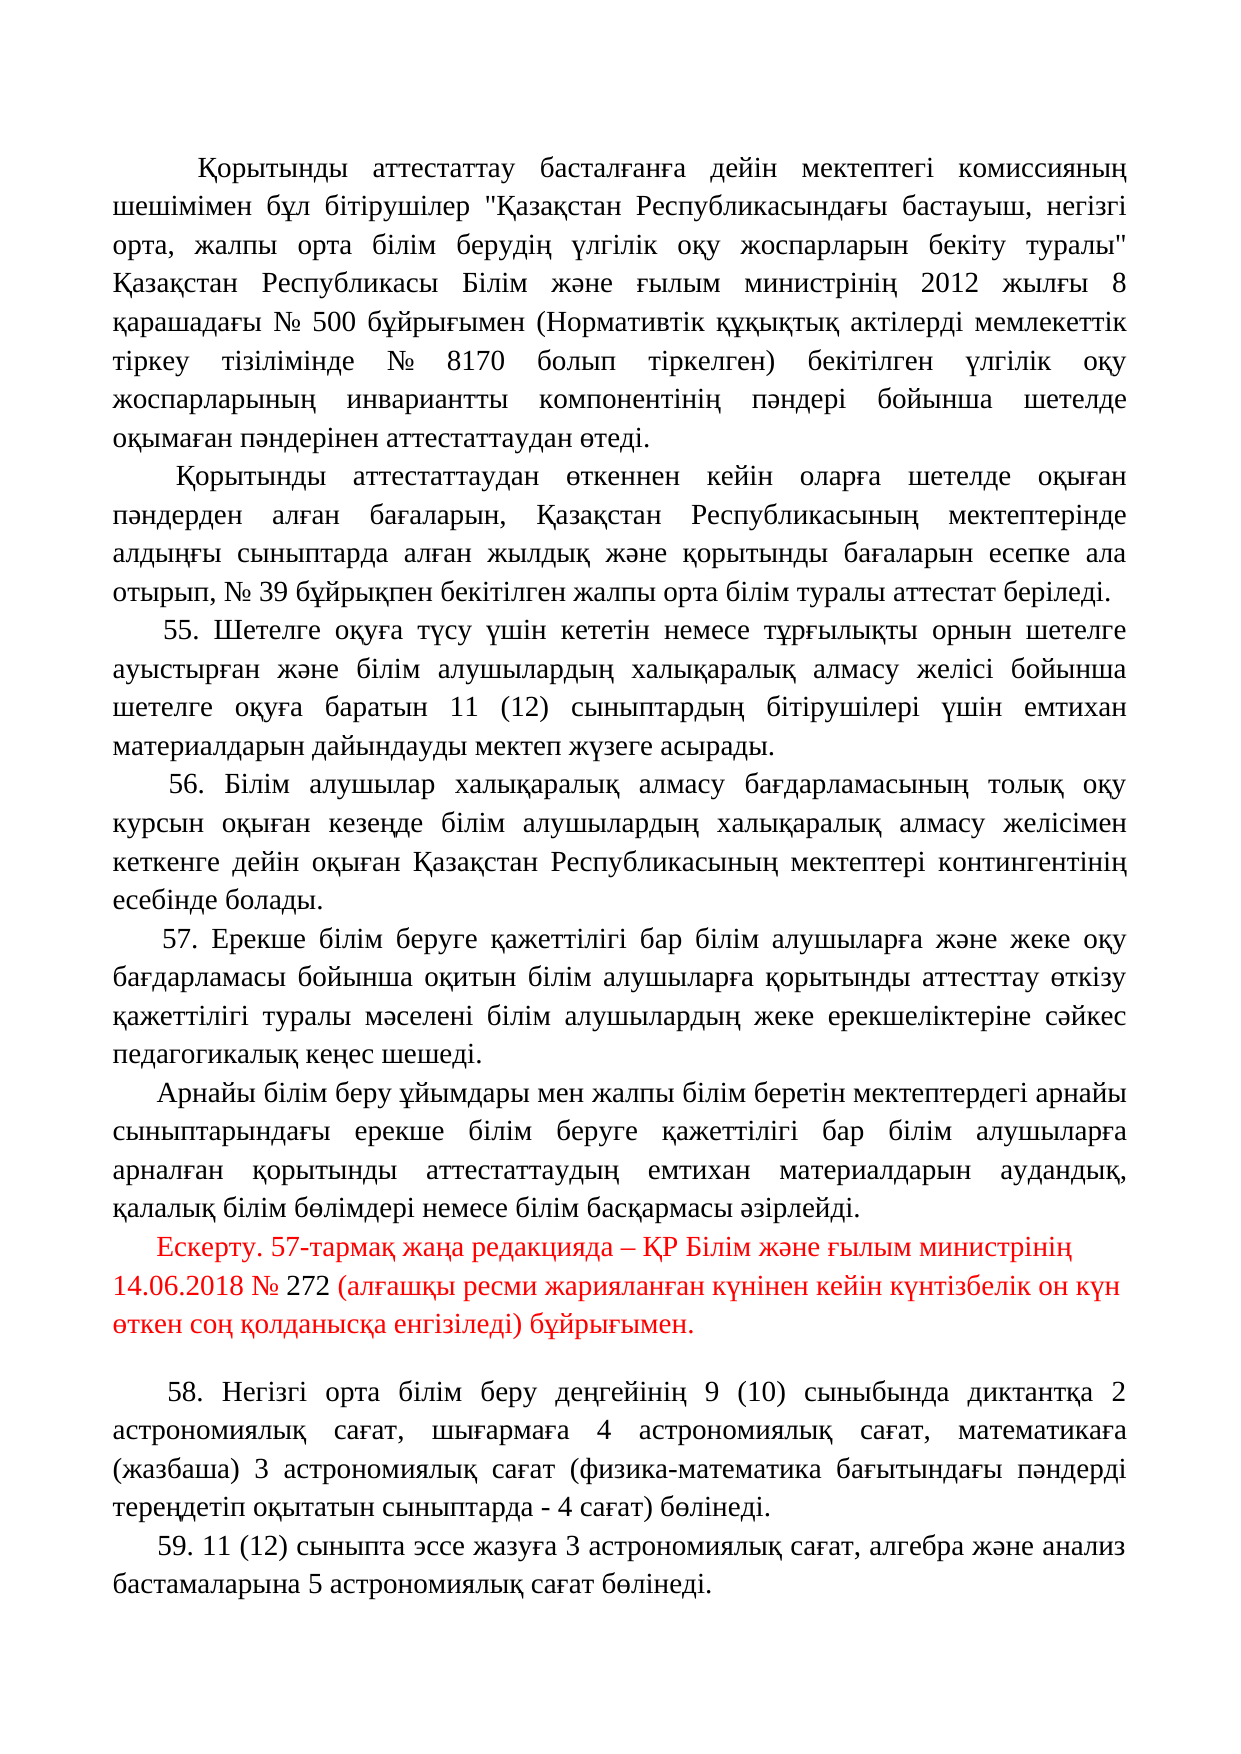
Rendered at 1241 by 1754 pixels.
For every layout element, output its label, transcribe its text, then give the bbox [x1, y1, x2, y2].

text Қорытынды аттестаттау басталғанға дейін мектептегі комиссияның шешімімен бұл бітірушілер "Қазақстан Республикасындағы бастауыш, негізгі орта, жалпы орта білім берудің үлгілік оқу жоспарларын бекіту туралы" Қазақстан Республикасы Білім және ғылым министрінің 2012 жылғы 8 қарашадағы № 500 бұйрығымен (Нормативтік құқықтық актілерді мемлекеттік тіркеу тізілімінде № 8170 болып тіркелген) бекітілген үлгілік оқу жоспарларының инвариантты компонентінің пәндері бойынша шетелде оқымаған пәндерінен аттестаттаудан өтеді. [112, 150, 1128, 453]
text 55. Шетелге оқуға түсу үшін кететін немесе тұрғылықты орнын шетелге ауыстырған және білім алушылардың халықаралық алмасу желісі бойынша шетелге оқуға баратын 11 (12) сыныптардың бітірушілері үшін емтихан материалдарын дайындауды мектеп жүзеге асырады. [112, 612, 1128, 762]
text Ескерту. 57-тармақ жаңа редакцияда – ҚР Білім және ғылым министрінің 14.06.2018 № 272 (алғашқы ресми жарияланған күнінен кейін күнтізбелік он күн өткен соң қолданысқа енгізіледі) бұйрығымен. [112, 1229, 1128, 1370]
text Арнайы білім беру ұйымдары мен жалпы білім беретін мектептердегі арнайы сыныптарындағы ерекше білім беруге қажеттілігі бар білім алушыларға арналған қорытынды аттестаттаудың емтихан материалдарын аудандық, қалалық білім бөлімдері немесе білім басқармасы әзірлейді. [112, 1075, 1128, 1224]
text Қорытынды аттестаттаудан өткеннен кейін оларға шетелде оқыған пәндерден алған бағаларын, Қазақстан Республикасының мектептерінде алдыңғы сыныптарда алған жылдық және қорытынды бағаларын есепке ала отырып, № 39 бұйрықпен бекітілген жалпы орта білім туралы аттестат беріледі. [112, 458, 1128, 607]
text 56. Білім алушылар халықаралық алмасу бағдарламасының толық оқу курсын оқыған кезеңде білім алушылардың халықаралық алмасу желісімен кеткенге дейін оқыған Қазақстан Республикасының мектептері контингентінің есебінде болады. [112, 767, 1128, 916]
text 59. 11 (12) сыныпта эссе жазуға 3 астрономиялық сағат, алгебра және анализ бастамаларына 5 астрономиялық сағат бөлінеді. [112, 1528, 1128, 1600]
text 58. Негізгі орта білім беру деңгейінің 9 (10) сыныбында диктантқа 2 астрономиялық сағат, шығармаға 4 астрономиялық сағат, математикаға (жазбаша) 3 астрономиялық сағат (физика-математика бағытындағы пәндерді тереңдетіп оқытатын сыныптарда - 4 сағат) бөлінеді. [112, 1374, 1128, 1523]
text 57. Ерекше білім беруге қажеттілігі бар білім алушыларға және жеке оқу бағдарламасы бойынша оқитын білім алушыларға қорытынды аттесттау өткізу қажеттілігі туралы мәселені білім алушылардың жеке ерекшеліктеріне сәйкес педагогикалық кеңес шешеді. [112, 921, 1128, 1070]
